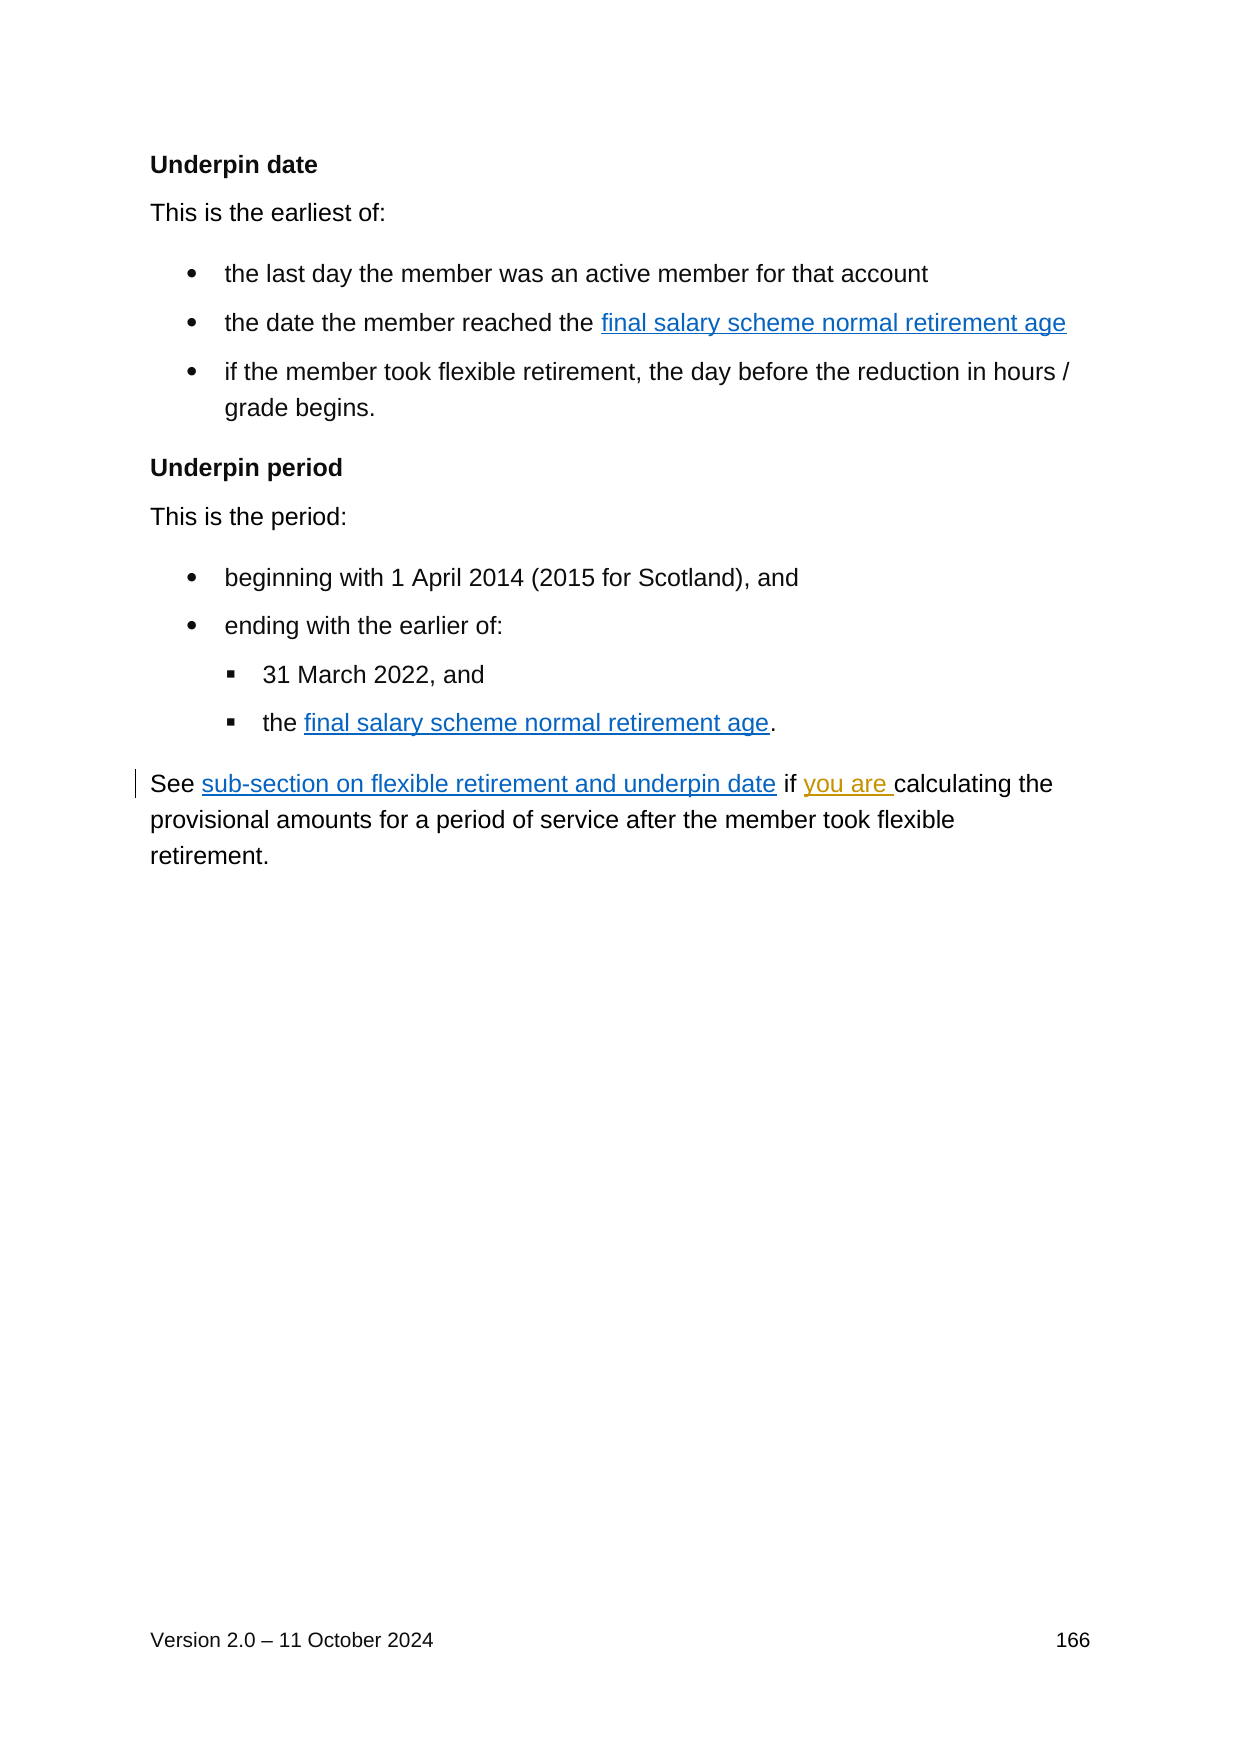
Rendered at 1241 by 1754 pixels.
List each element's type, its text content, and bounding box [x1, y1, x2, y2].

subtitle Underpin period [150, 453, 1080, 482]
text This is the period: [150, 502, 1080, 531]
subtitle Underpin date [150, 150, 1080, 179]
text This is the earliest of: [150, 198, 1080, 227]
list beginning with 1 April 2014 (2015 for Scotland), and [187, 563, 1080, 592]
list the . [225, 708, 1080, 737]
list the last day the member was an active member for that account [187, 259, 1080, 288]
list 31 March 2022, and [225, 660, 1080, 689]
text See sub-section on flexible retirement and underpin date if calculating the provisional amounts for a period of service after the member took flexible retirement. [150, 769, 1080, 870]
list if the member took flexible retirement, the day before the reduction in hours / grade begins. [187, 356, 1080, 421]
list ending with the earlier of: [187, 611, 1080, 640]
list the date the member reached the final salary scheme normal retirement age [187, 308, 1080, 337]
